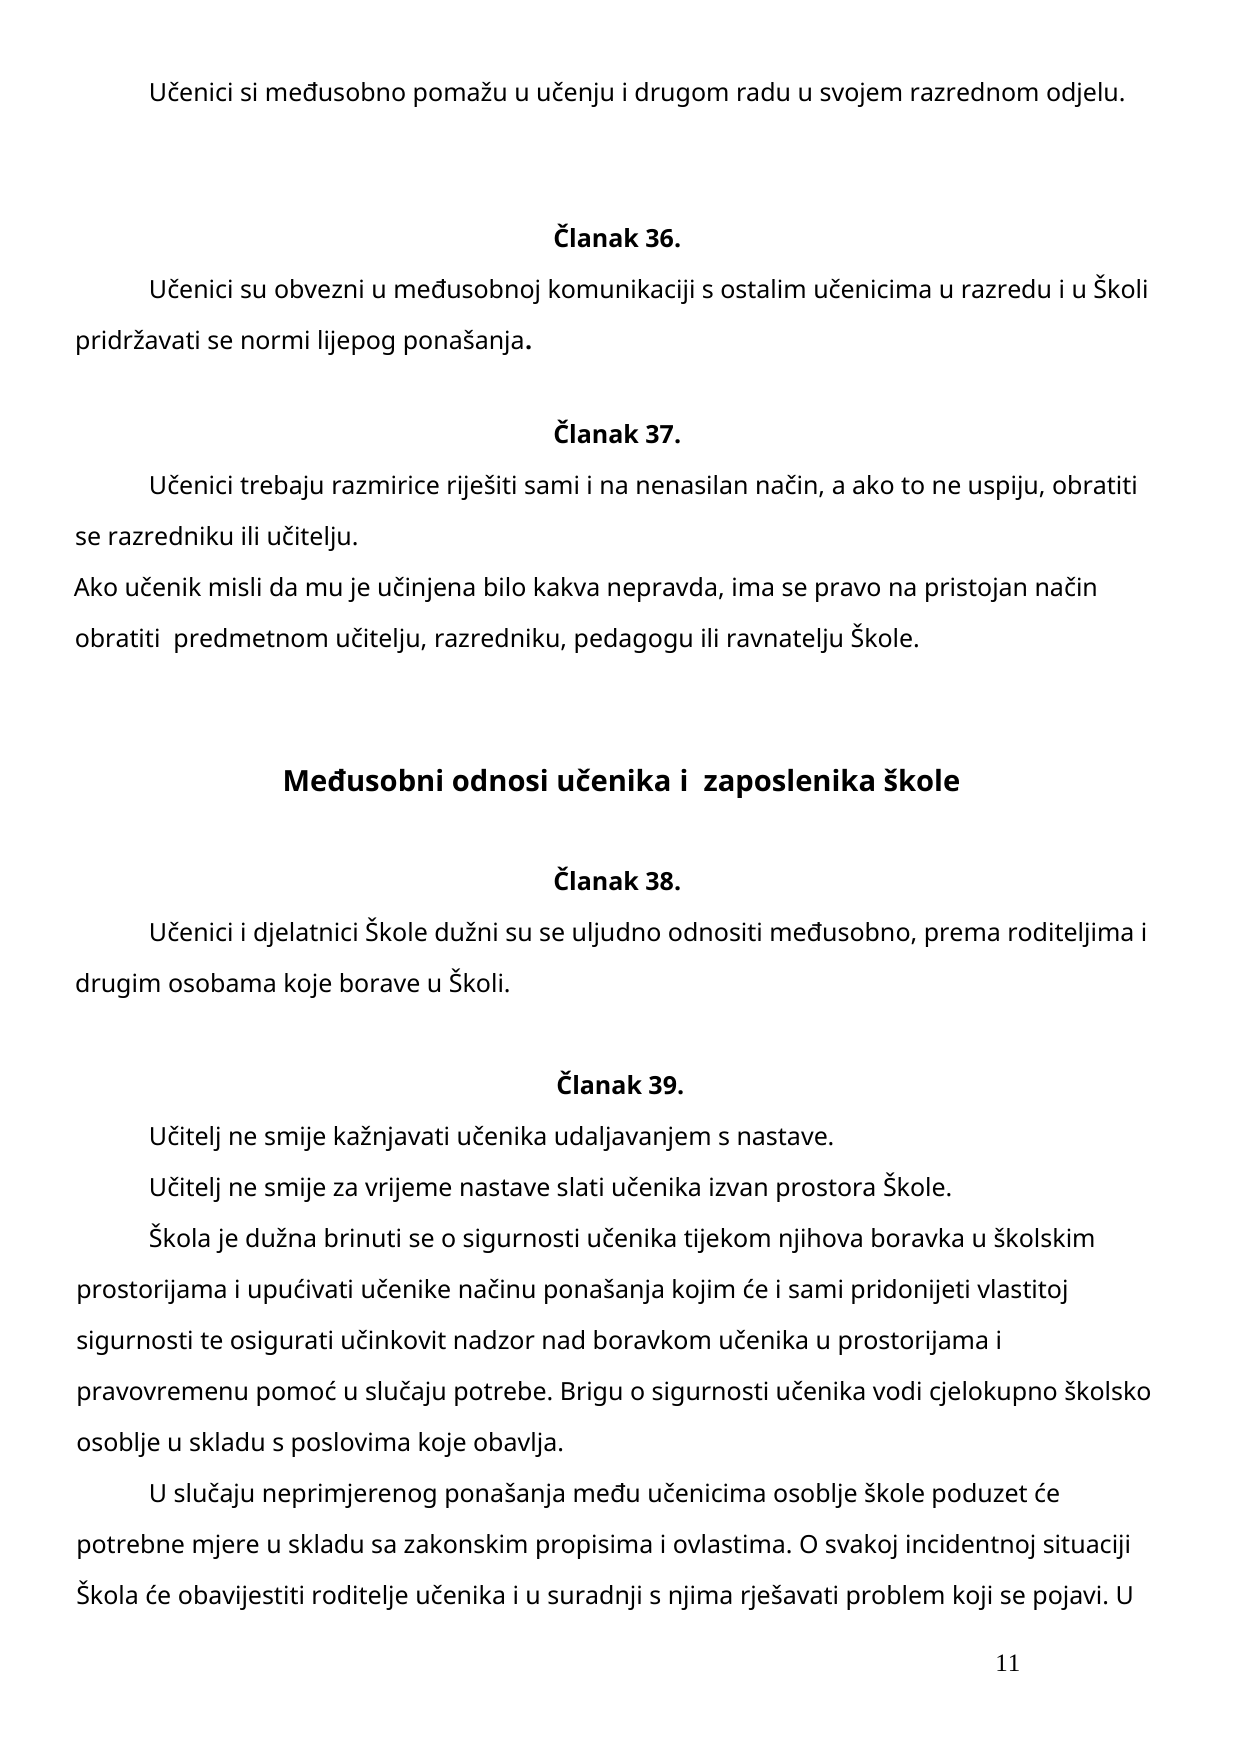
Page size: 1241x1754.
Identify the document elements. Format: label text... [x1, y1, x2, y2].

text Članak 36. [75, 220, 1159, 254]
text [75, 1476, 1159, 1612]
text Članak 39. [75, 1067, 1165, 1101]
text Učenici trebaju razmirice riješiti sami i na nenasilan način, a ako to ne uspiju, obratiti se razredniku ili učitelju. [75, 467, 1165, 553]
text Članak 37. [75, 416, 1159, 451]
text Učenici si međusobno pomažu u učenju i drugom radu u svojem razrednom odjelu. [75, 75, 1165, 109]
text Učitelj ne smije za vrijeme nastave slati učenika izvan prostora Škole. [75, 1169, 1165, 1203]
text Ako učenik misli da mu je učinjena bilo kakva nepravda, ima se pravo na pristojan način obratiti predmetnom učitelju, razredniku, pedagogu ili ravnatelju Škole. [73, 569, 1160, 655]
subtitle Međusobni odnosi učenika i zaposlenika škole [75, 761, 1168, 800]
text Škola je dužna brinuti se o sigurnosti učenika tijekom njihova boravka u školskim prostorijama i upućivati učenike načinu ponašanja kojim će i sami pridonijeti vlastitoj sigurnosti te osigurati učinkovit nadzor nad boravkom učenika u prostorijama i pravovremenu pomoć u slučaju potrebe. Brigu o sigurnosti učenika vodi cjelokupno školsko osoblje u skladu s poslovima koje obavlja. [75, 1220, 1159, 1459]
text Učenici su obvezni u međusobnoj komunikaciji s ostalim učenicima u razredu i u Školi pridržavati se normi lijepog ponašanja. [75, 271, 1165, 356]
text Članak 38. [75, 863, 1159, 897]
text Učitelj ne smije kažnjavati učenika udaljavanjem s nastave. [75, 1118, 1165, 1152]
text Učenici i djelatnici Škole dužni su se uljudno odnositi međusobno, prema roditeljima i drugim osobama koje borave u Školi. [75, 914, 1165, 999]
